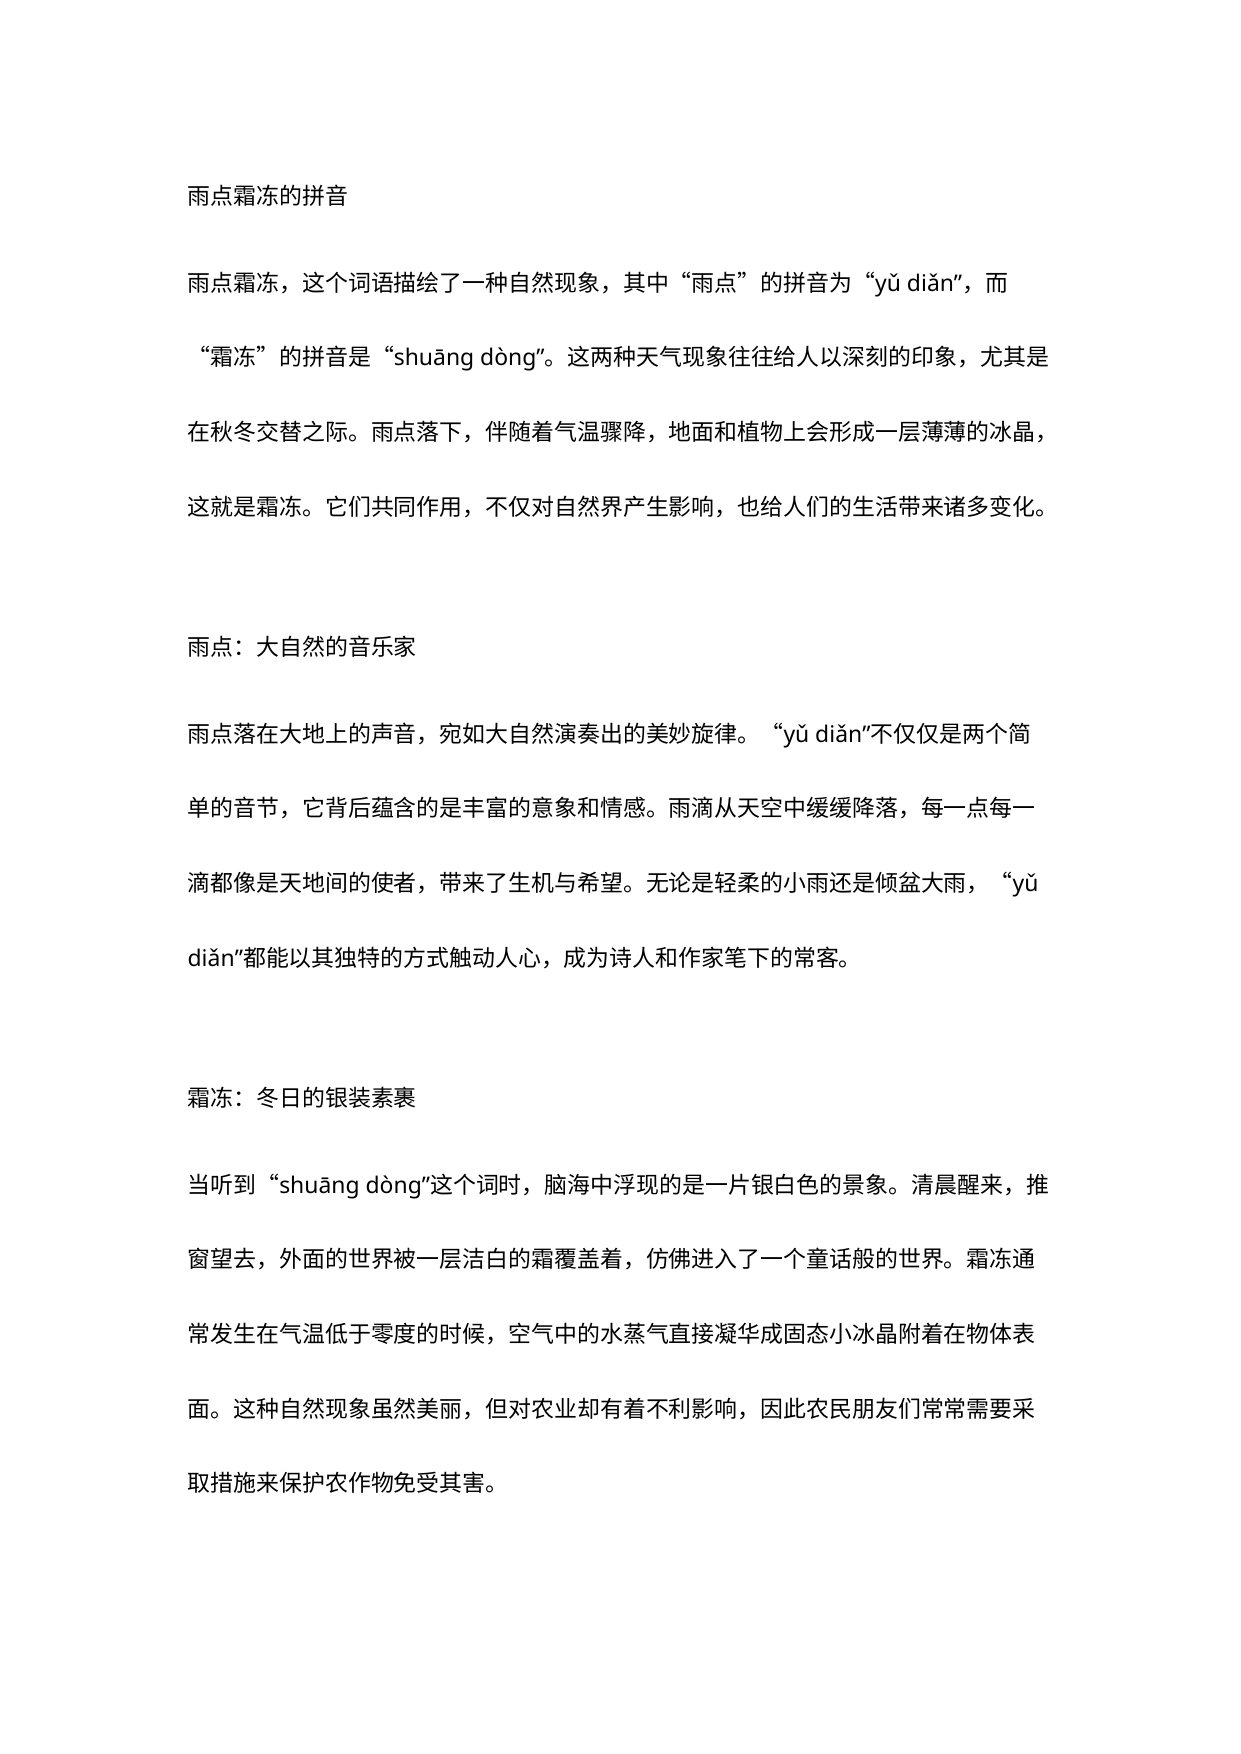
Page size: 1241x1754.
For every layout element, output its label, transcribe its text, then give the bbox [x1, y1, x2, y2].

text 雨点霜冻的拼音 [187, 162, 1053, 227]
text 霜冻：冬日的银装素裹 [187, 1064, 1053, 1129]
text 当听到“shuāng dòng”这个词时，脑海中浮现的是一片银白色的景象。清晨醒来，推窗望去，外面的世界被一层洁白的霜覆盖着，仿佛进入了一个童话般的世界。霜冻通常发生在气温低于零度的时候，空气中的水蒸气直接凝华成固态小冰晶附着在物体表面。这种自然现象虽然美丽，但对农业却有着不利影响，因此农民朋友们常常需要采取措施来保护农作物免受其害。 [187, 1151, 1053, 1514]
text 雨点落在大地上的声音，宛如大自然演奏出的美妙旋律。“yǔ diǎn”不仅仅是两个简单的音节，它背后蕴含的是丰富的意象和情感。雨滴从天空中缓缓降落，每一点每一滴都像是天地间的使者，带来了生机与希望。无论是轻柔的小雨还是倾盆大雨，“yǔ diǎn”都能以其独特的方式触动人心，成为诗人和作家笔下的常客。 [187, 699, 1053, 989]
text 雨点：大自然的音乐家 [187, 613, 1053, 678]
text 雨点霜冻，这个词语描绘了一种自然现象，其中“雨点”的拼音为“yǔ diǎn”，而“霜冻”的拼音是“shuāng dòng”。这两种天气现象往往给人以深刻的印象，尤其是在秋冬交替之际。雨点落下，伴随着气温骤降，地面和植物上会形成一层薄薄的冰晶，这就是霜冻。它们共同作用，不仅对自然界产生影响，也给人们的生活带来诸多变化。 [187, 248, 1053, 538]
